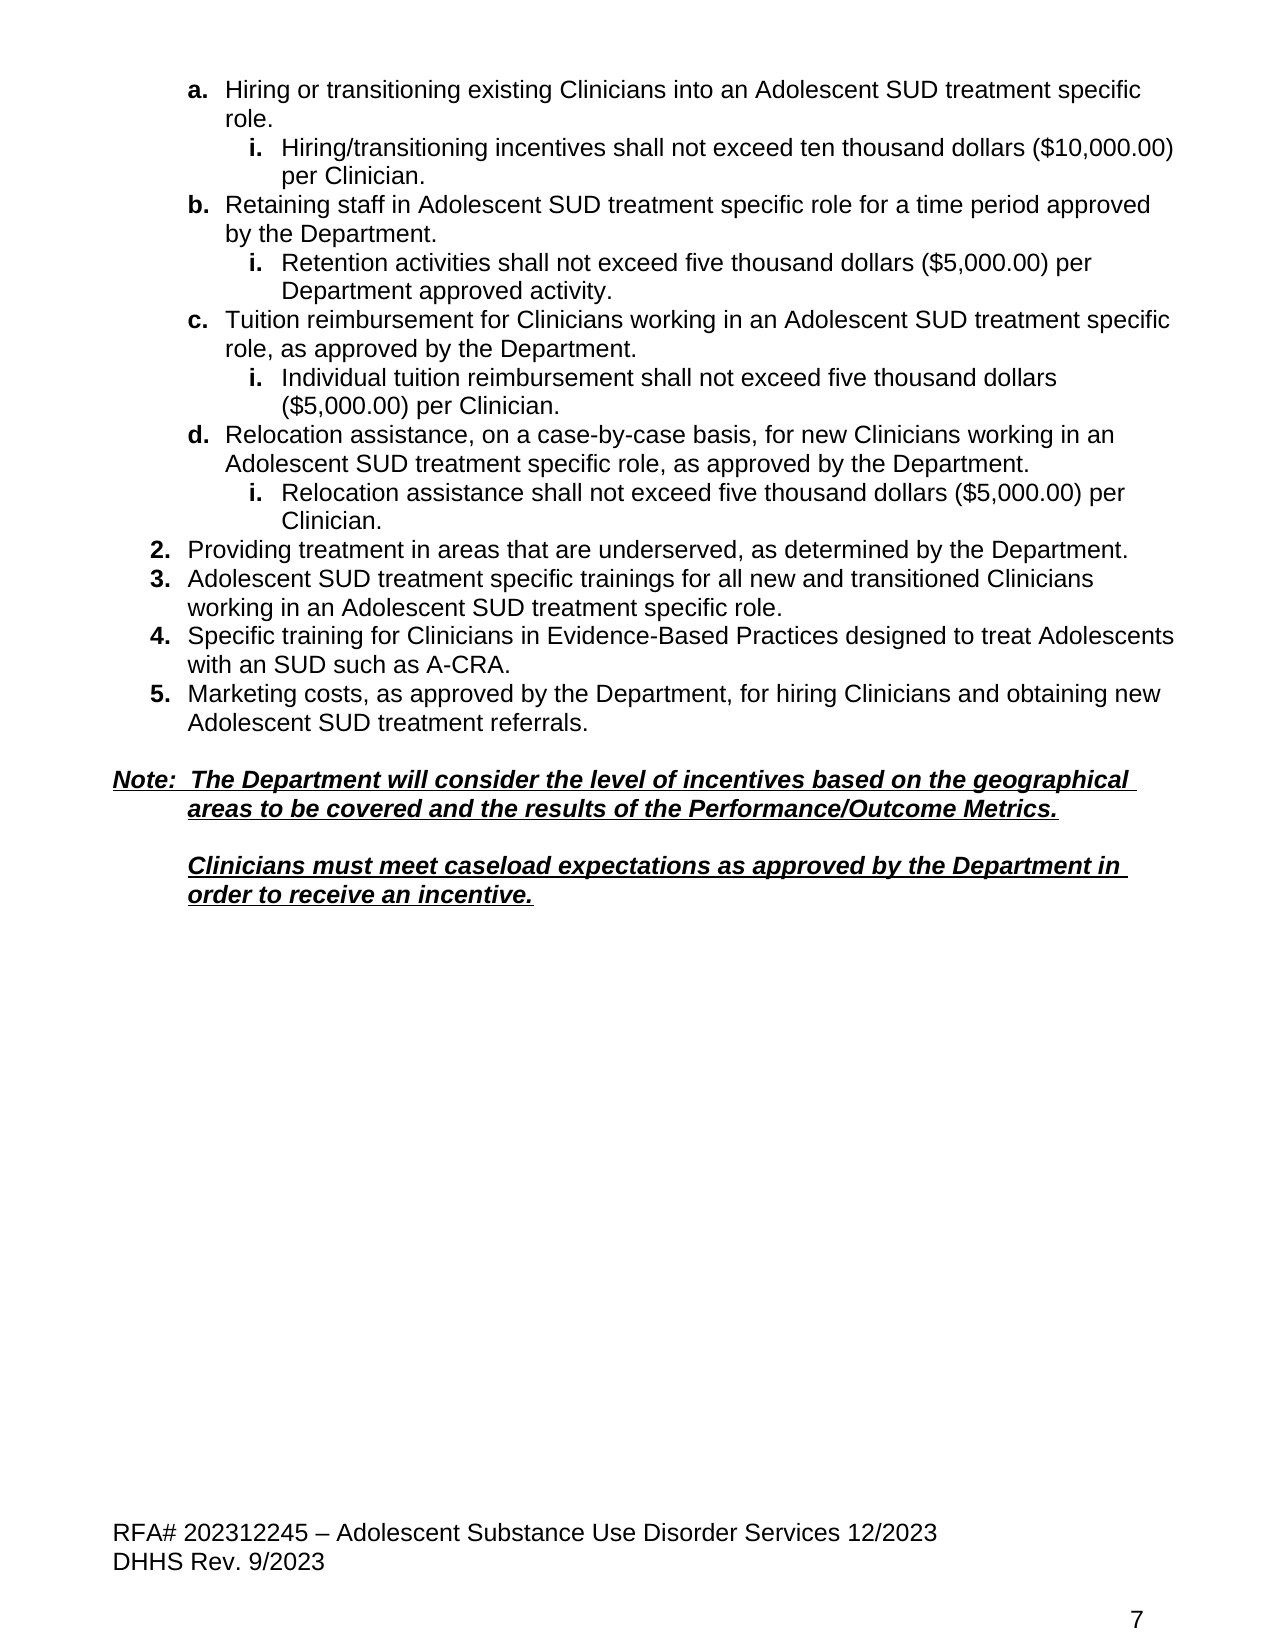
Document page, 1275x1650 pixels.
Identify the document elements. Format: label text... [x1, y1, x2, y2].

list Providing treatment in areas that are underserved, as determined by the Department. [150, 535, 1181, 564]
list Retaining staff in Adolescent SUD treatment specific role for a time period approved by the Department. [187, 190, 1181, 247]
list Specific training for Clinicians in Evidence-Based Practices designed to treat Adolescents with an SUD such as A-CRA. [150, 621, 1181, 679]
list Relocation assistance, on a case-by-case basis, for new Clinicians working in an Adolescent SUD treatment specific role, as approved by the Department. [187, 420, 1181, 477]
list Hiring or transitioning existing Clinicians into an Adolescent SUD treatment specific role. [187, 75, 1181, 132]
list Individual tuition reimbursement shall not exceed five thousand dollars ($5,000.00) per Clinician. [262, 362, 1181, 420]
list Tuition reimbursement for Clinicians working in an Adolescent SUD treatment specific role, as approved by the Department. [187, 305, 1181, 362]
list Retention activities shall not exceed five thousand dollars ($5,000.00) per Department approved activity. [262, 247, 1181, 305]
list Relocation assistance shall not exceed five thousand dollars ($5,000.00) per Clinician. [262, 477, 1181, 535]
list Adolescent SUD treatment specific trainings for all new and transitioned Clinicians working in an Adolescent SUD treatment specific role. [150, 564, 1181, 621]
list Hiring/transitioning incentives shall not exceed ten thousand dollars ($10,000.00) per Clinician. [262, 132, 1181, 190]
text Note: The Department will consider the level of incentives based on the geographical areas to be covered and the results of the Performance/Outcome Metrics. [112, 765, 1181, 822]
list Marketing costs, as approved by the Department, for hiring Clinicians and obtaining new Adolescent SUD treatment referrals. [150, 679, 1181, 736]
text Clinicians must meet caseload expectations as approved by the Department in order to receive an incentive. [187, 851, 1181, 909]
